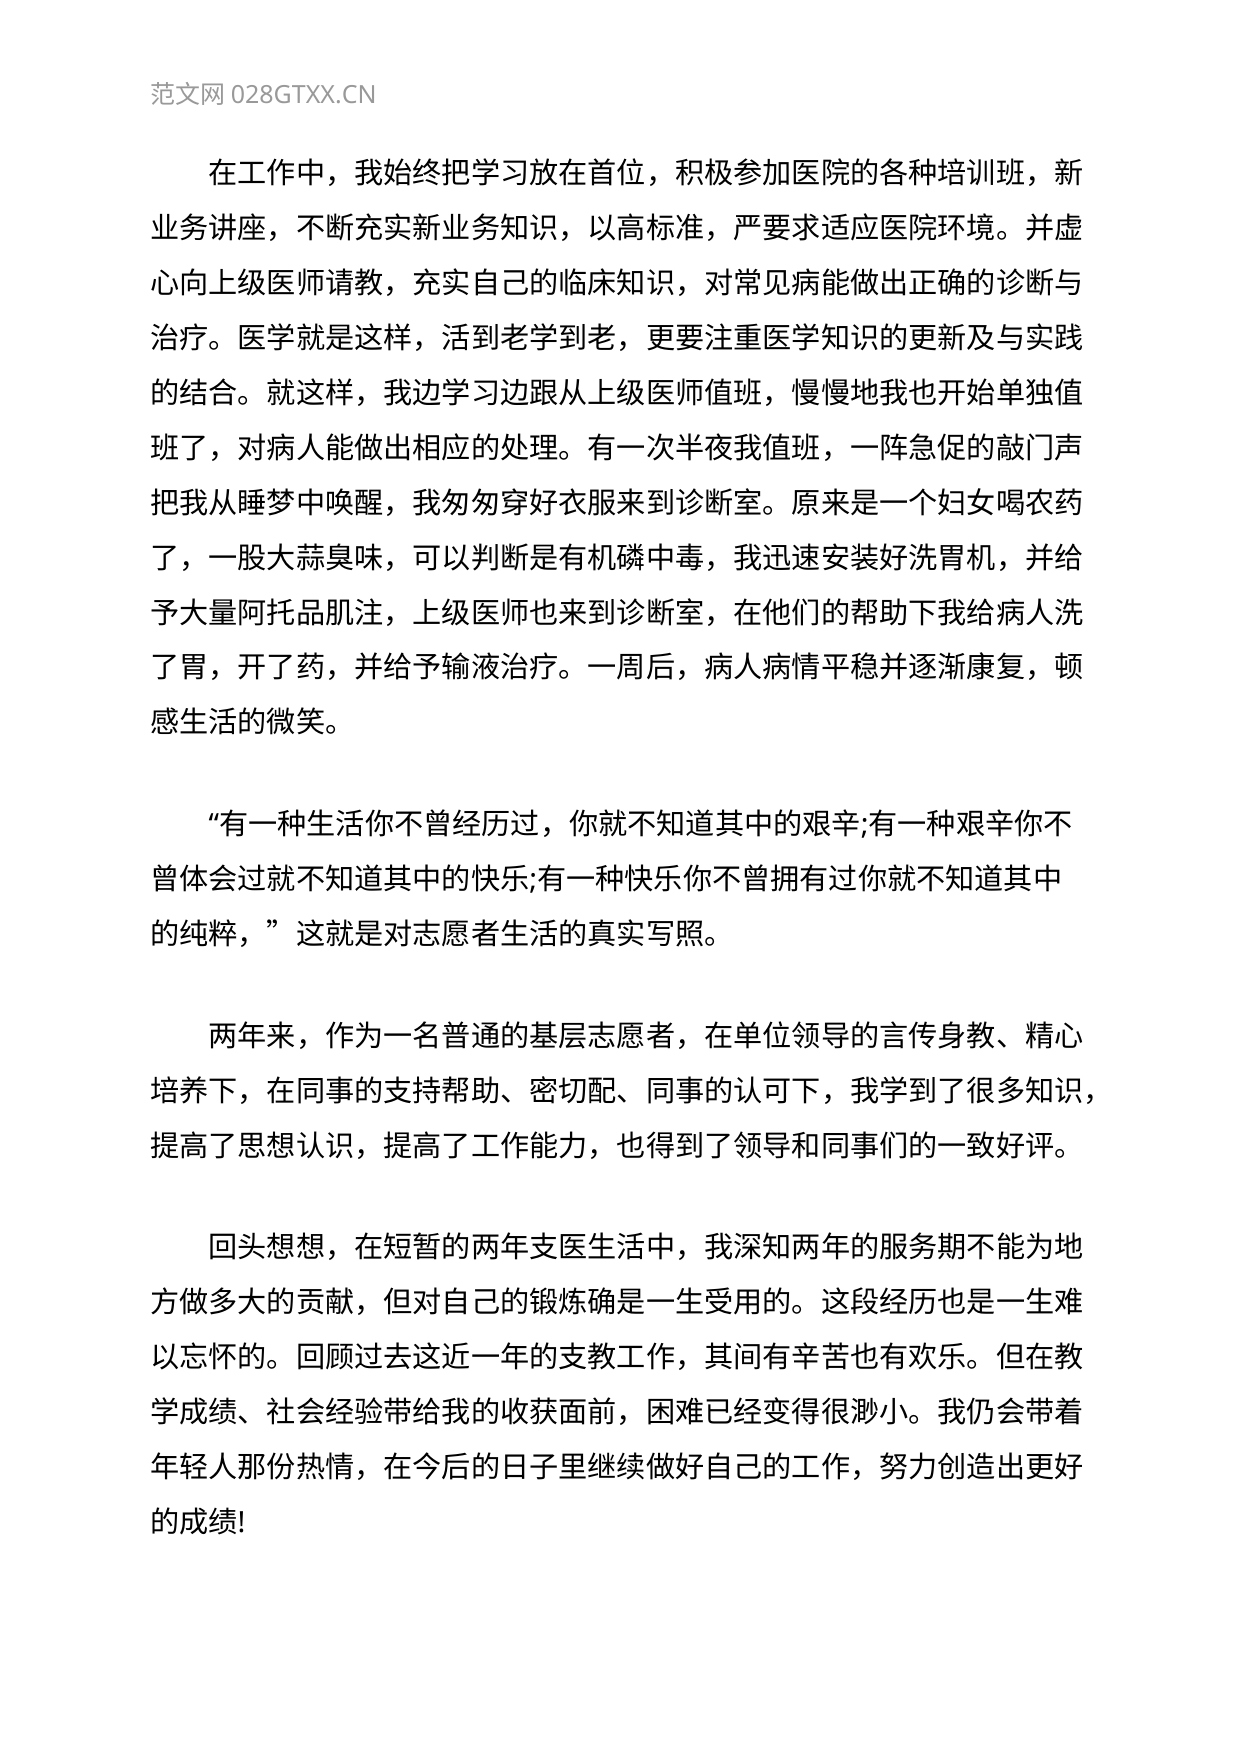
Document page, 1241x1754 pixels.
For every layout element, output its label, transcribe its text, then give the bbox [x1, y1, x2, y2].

text 回头想想，在短暂的两年支医生活中，我深知两年的服务期不能为地方做多大的贡献，但对自己的锻炼确是一生受用的。这段经历也是一生难以忘怀的。回顾过去这近一年的支教工作，其间有辛苦也有欢乐。但在教学成绩、社会经验带给我的收获面前，困难已经变得很渺小。我仍会带着年轻人那份热情，在今后的日子里继续做好自己的工作，努力创造出更好的成绩! [150, 1224, 1090, 1541]
text 两年来，作为一名普通的基层志愿者，在单位领导的言传身教、精心培养下，在同事的支持帮助、密切配、同事的认可下，我学到了很多知识，提高了思想认识，提高了工作能力，也得到了领导和同事们的一致好评。 [150, 1012, 1090, 1164]
text “有一种生活你不曾经历过，你就不知道其中的艰辛;有一种艰辛你不曾体会过就不知道其中的快乐;有一种快乐你不曾拥有过你就不知道其中的纯粹，”这就是对志愿者生活的真实写照。 [150, 801, 1090, 953]
text 在工作中，我始终把学习放在首位，积极参加医院的各种培训班，新业务讲座，不断充实新业务知识，以高标准，严要求适应医院环境。并虚心向上级医师请教，充实自己的临床知识，对常见病能做出正确的诊断与治疗。医学就是这样，活到老学到老，更要注重医学知识的更新及与实践的结合。就这样，我边学习边跟从上级医师值班，慢慢地我也开始单独值班了，对病人能做出相应的处理。有一次半夜我值班，一阵急促的敲门声把我从睡梦中唤醒，我匆匆穿好衣服来到诊断室。原来是一个妇女喝农药了，一股大蒜臭味，可以判断是有机磷中毒，我迅速安装好洗胃机，并给予大量阿托品肌注，上级医师也来到诊断室，在他们的帮助下我给病人洗了胃，开了药，并给予输液治疗。一周后，病人病情平稳并逐渐康复，顿感生活的微笑。 [150, 150, 1090, 741]
